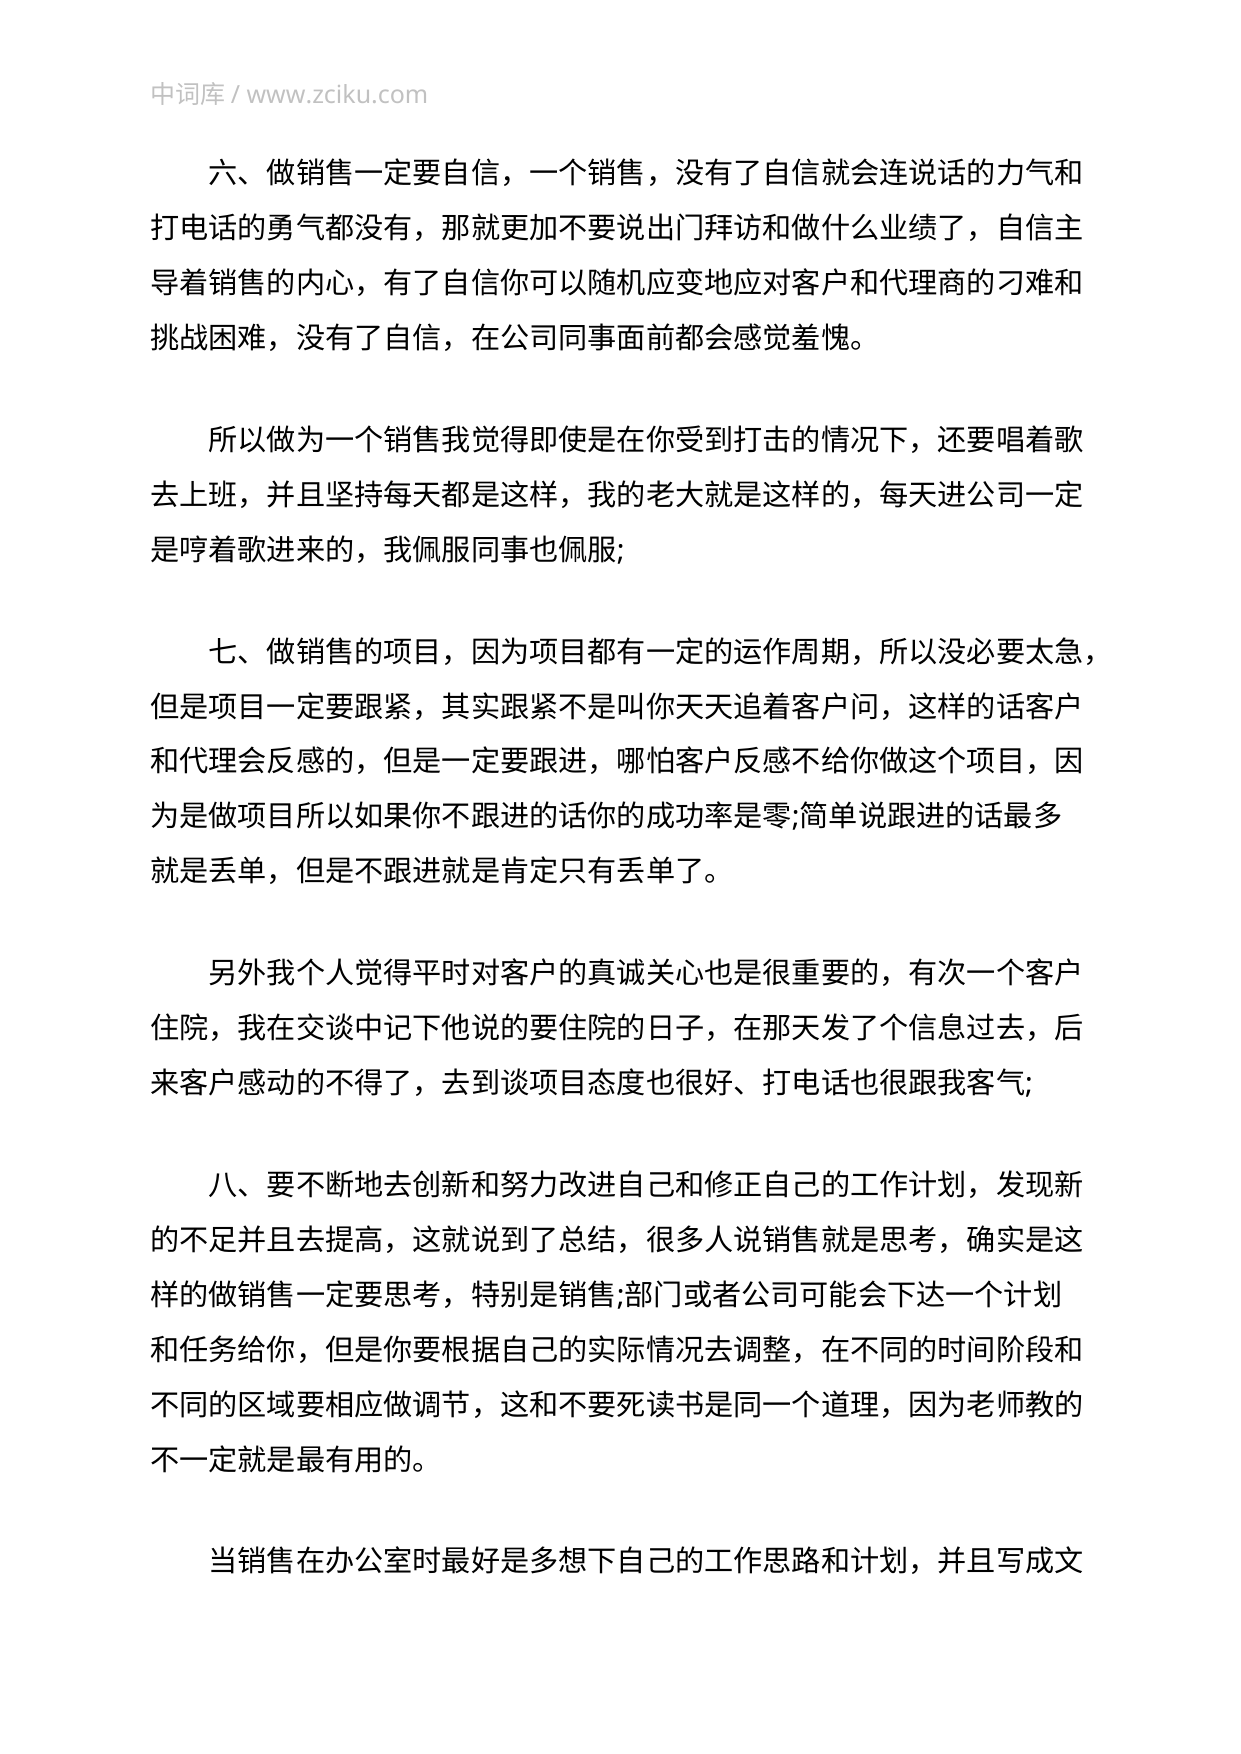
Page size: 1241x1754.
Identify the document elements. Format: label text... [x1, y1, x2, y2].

text 七、做销售的项目，因为项目都有一定的运作周期，所以没必要太急，但是项目一定要跟紧，其实跟紧不是叫你天天追着客户问，这样的话客户和代理会反感的，但是一定要跟进，哪怕客户反感不给你做这个项目，因为是做项目所以如果你不跟进的话你的成功率是零;简单说跟进的话最多就是丢单，但是不跟进就是肯定只有丢单了。 [150, 628, 1090, 890]
text 另外我个人觉得平时对客户的真诚关心也是很重要的，有次一个客户住院，我在交谈中记下他说的要住院的日子，在那天发了个信息过去，后来客户感动的不得了，去到谈项目态度也很好、打电话也很跟我客气; [150, 950, 1090, 1102]
text 所以做为一个销售我觉得即使是在你受到打击的情况下，还要唱着歌去上班，并且坚持每天都是这样，我的老大就是这样的，每天进公司一定是哼着歌进来的，我佩服同事也佩服; [150, 416, 1090, 569]
text 六、做销售一定要自信，一个销售，没有了自信就会连说话的力气和打电话的勇气都没有，那就更加不要说出门拜访和做什么业绩了，自信主导着销售的内心，有了自信你可以随机应变地应对客户和代理商的刁难和挑战困难，没有了自信，在公司同事面前都会感觉羞愧。 [150, 150, 1090, 357]
text 八、要不断地去创新和努力改进自己和修正自己的工作计划，发现新的不足并且去提高，这就说到了总结，很多人说销售就是思考，确实是这样的做销售一定要思考，特别是销售;部门或者公司可能会下达一个计划和任务给你，但是你要根据自己的实际情况去调整，在不同的时间阶段和不同的区域要相应做调节，这和不要死读书是同一个道理，因为老师教的不一定就是最有用的。 [150, 1161, 1090, 1478]
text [150, 1538, 1090, 1580]
